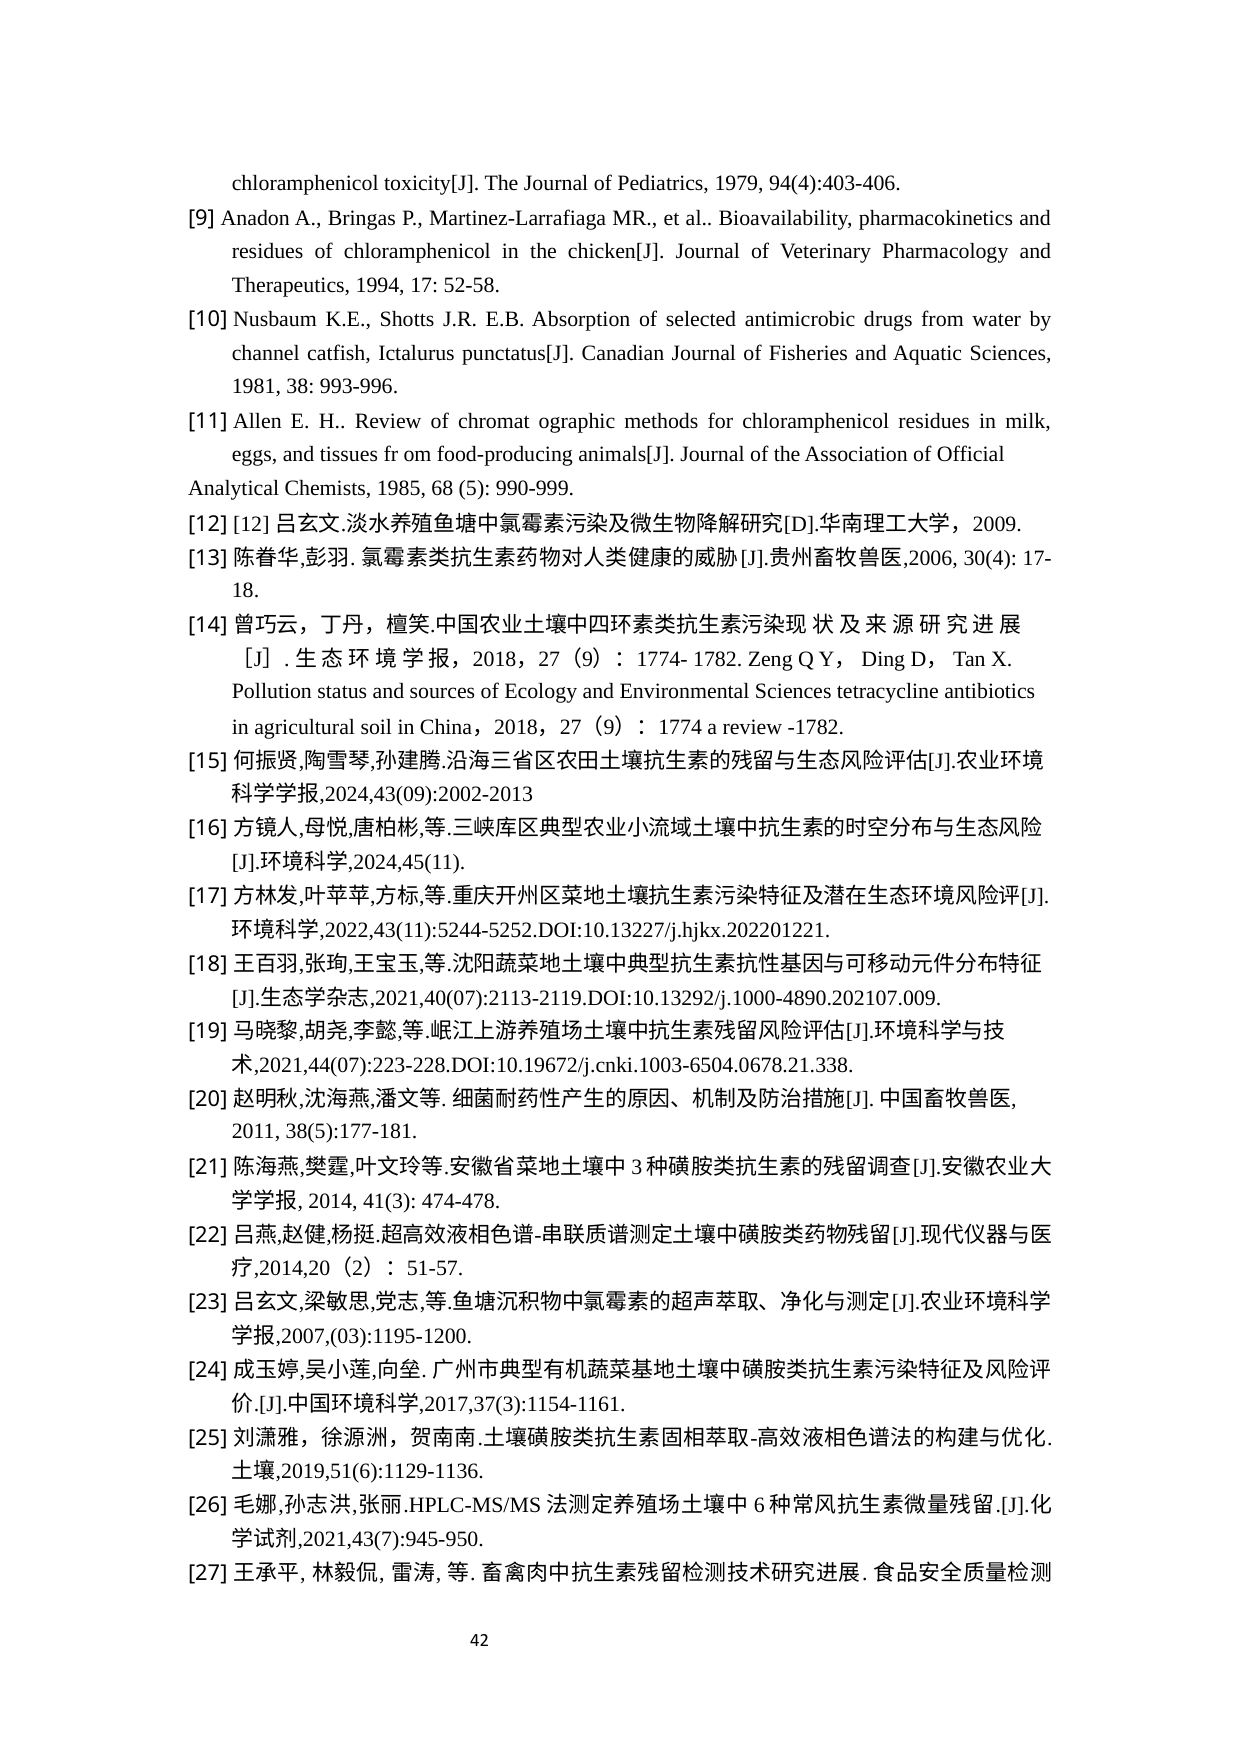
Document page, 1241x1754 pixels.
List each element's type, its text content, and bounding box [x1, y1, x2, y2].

list 王百羽,张珣,王宝玉,等.沈阳蔬菜地土壤中典型抗生素抗性基因与可移动元件分布特征[J].生态学杂志,2021,40(07):2113-2119.DOI:10.13292/j.1000-4890.202107.009. [188, 945, 1052, 1012]
list 何振贤,陶雪琴,孙建腾.沿海三省区农田土壤抗生素的残留与生态风险评估[J].农业环境科学学报,2024,43(09):2002-2013 [188, 742, 1052, 809]
list 毛娜,孙志洪,张丽.HPLC-MS/MS法测定养殖场土壤中6种常风抗生素微量残留.[J].化学试剂,2021,43(7):945-950. [188, 1486, 1052, 1554]
list 方镜人,母悦,唐柏彬,等.三峡库区典型农业小流域土壤中抗生素的时空分布与生态风险[J].环境科学,2024,45(11). [188, 809, 1052, 877]
list 陈眷华,彭羽. 氯霉素类抗生素药物对人类健康的威胁[J].贵州畜牧兽医,2006, 30(4): 17-18. [188, 538, 1052, 606]
list 马晓黎,胡尧,李懿,等.岷江上游养殖场土壤中抗生素残留风险评估[J].环境科学与技术,2021,44(07):223-228.DOI:10.19672/j.cnki.1003-6504.0678.21.338. [188, 1012, 1052, 1080]
list 成玉婷,吴小莲,向垒. 广州市典型有机蔬菜基地土壤中磺胺类抗生素污染特征及风险评价.[J].中国环境科学,2017,37(3):1154-1161. [188, 1351, 1052, 1419]
list 赵明秋,沈海燕,潘文等. 细菌耐药性产生的原因、机制及防治措施[J]. 中国畜牧兽医, 2011, 38(5):177-181. [188, 1080, 1052, 1148]
list [12] 吕玄文.淡水养殖鱼塘中氯霉素污染及微生物降解研究[D].华南理工大学，2009. [188, 504, 1052, 538]
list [188, 166, 1052, 200]
list Allen E. H.. Review of chromat ographic methods for chloramphenicol residues in milk, eggs, and tissues fr om food-producing animals[J]. Journal of the Association of Official [188, 403, 1052, 471]
list 吕玄文,梁敏思,党志,等.鱼塘沉积物中氯霉素的超声萃取、净化与测定[J].农业环境科学学报,2007,(03):1195-1200. [188, 1283, 1052, 1351]
list 刘潇雅，徐源洲，贺南南.土壤磺胺类抗生素固相萃取-高效液相色谱法的构建与优化.土壤,2019,51(6):1129-1136. [188, 1419, 1052, 1486]
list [188, 1554, 1052, 1588]
list Nusbaum K.E., Shotts J.R. E.B. Absorption of selected antimicrobic drugs from water by channel catfish, Ictalurus punctatus[J]. Canadian Journal of Fisheries and Aquatic Sciences, 1981, 38: 993-996. [188, 301, 1052, 403]
list Anadon A., Bringas P., Martinez-Larrafiaga MR., et al.. Bioavailability, pharmacokinetics and residues of chloramphenicol in the chicken[J]. Journal of Veterinary Pharmacology and Therapeutics, 1994, 17: 52-58. [188, 200, 1052, 301]
list 吕燕,赵健,杨挺.超高效液相色谱-串联质谱测定土壤中磺胺类药物残留[J].现代仪器与医疗,2014,20（2）：51-57. [188, 1216, 1052, 1283]
list 曾巧云，丁丹，檀笑.中国农业土壤中四环素类抗生素污染现 状 及 来 源 研 究 进 展［J］. 生 态 环 境 学 报，2018，27（9）：1774- 1782. Zeng Q Y， Ding D， Tan X. Pollution status and sources of Ecology and Environmental Sciences tetracycline antibiotics in agricultural soil in China，2018，27（9）：1774 a review -1782. [188, 606, 1052, 742]
text Analytical Chemists, 1985, 68 (5): 990-999. [188, 471, 1052, 504]
list 方林发,叶苹苹,方标,等.重庆开州区菜地土壤抗生素污染特征及潜在生态环境风险评[J].环境科学,2022,43(11):5244-5252.DOI:10.13227/j.hjkx.202201221. [188, 877, 1052, 945]
list 陈海燕,樊霆,叶文玲等.安徽省菜地土壤中3种磺胺类抗生素的残留调查[J].安徽农业大学学报, 2014, 41(3): 474-478. [188, 1148, 1052, 1216]
